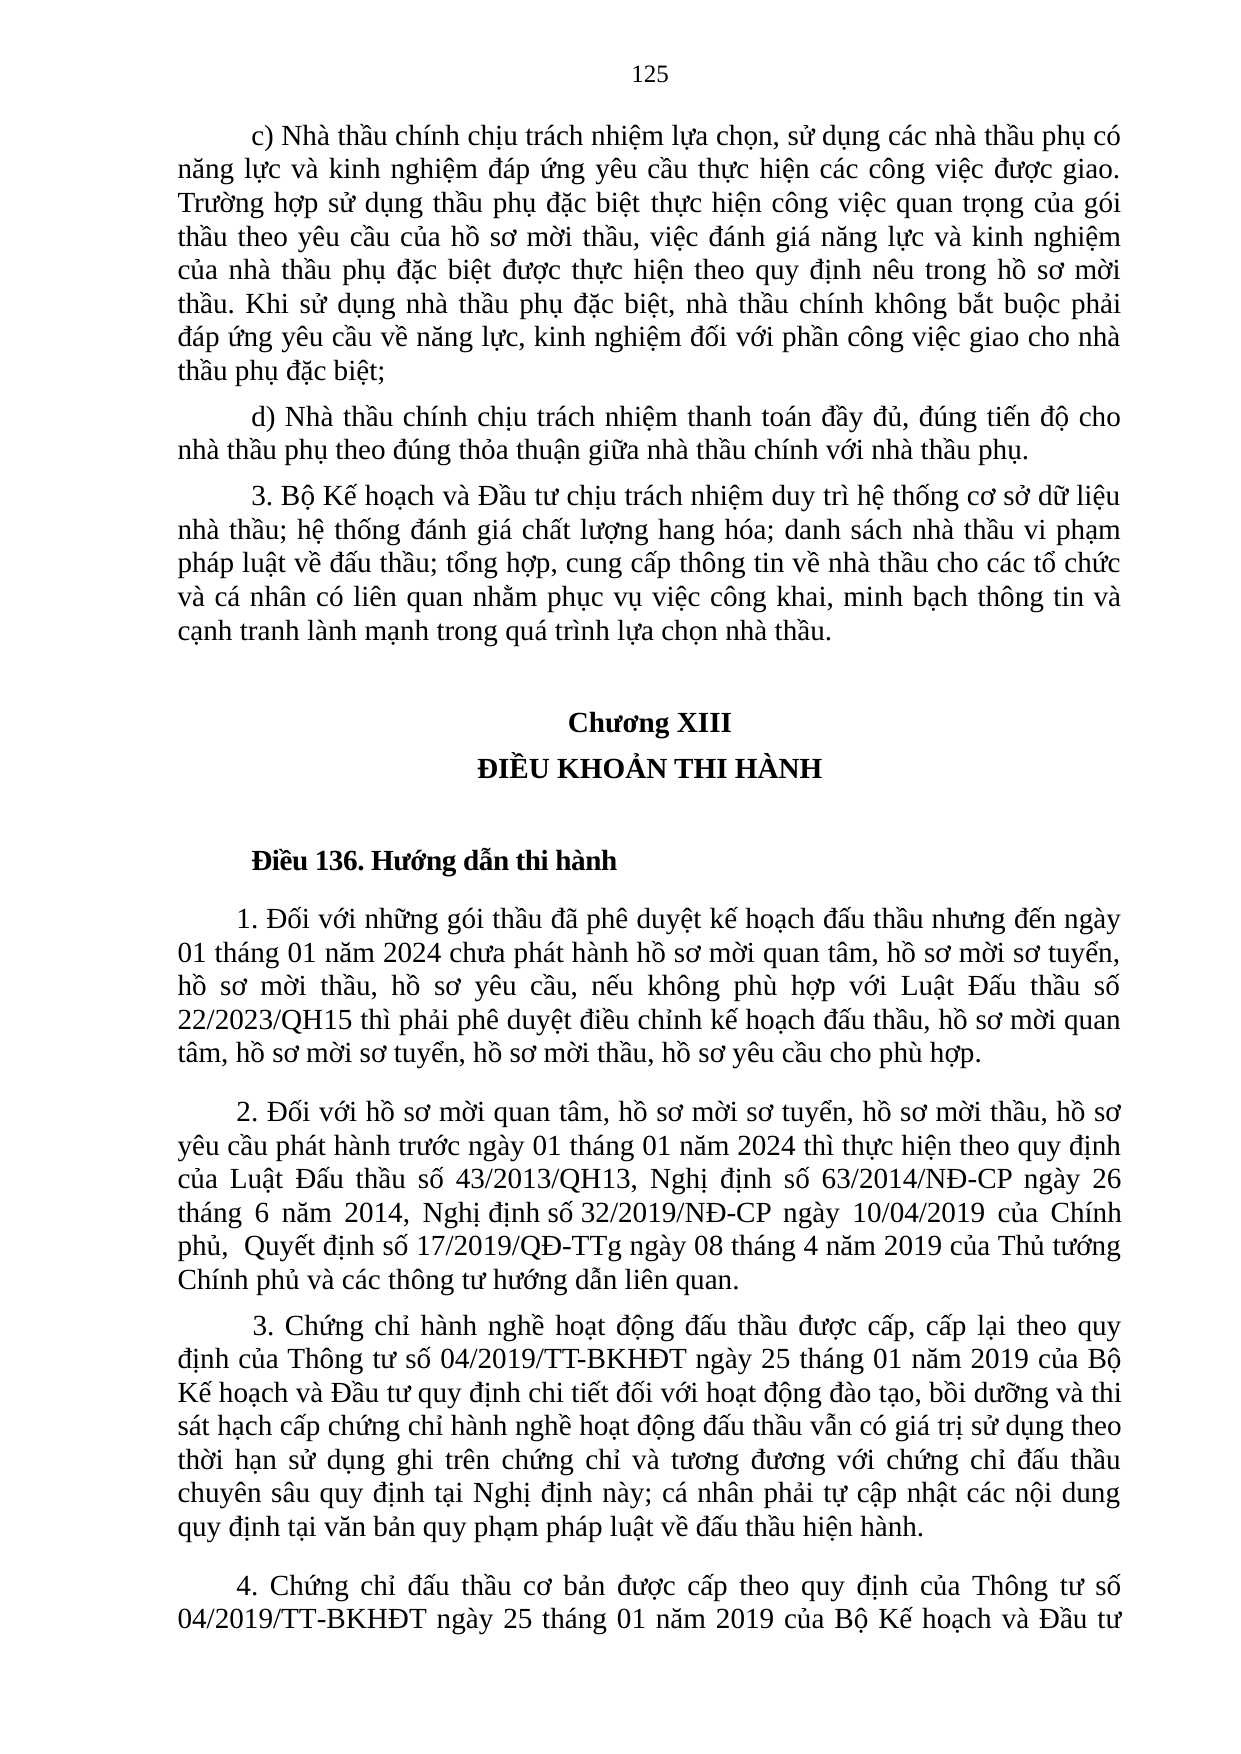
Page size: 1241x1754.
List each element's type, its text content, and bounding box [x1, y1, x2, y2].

text 1. Đối với những gói thầu đã phê duyệt kế hoạch đấu thầu nhưng đến ngày 01 tháng 01 năm 2024 chưa phát hành hồ sơ mời quan tâm, hồ sơ mời sơ tuyển, hồ sơ mời thầu, hồ sơ yêu cầu, nếu không phù hợp với Luật Đấu thầu số 22/2023/QH15 thì phải phê duyệt điều chỉnh kế hoạch đấu thầu, hồ sơ mời quan tâm, hồ sơ mời sơ tuyển, hồ sơ mời thầu, hồ sơ yêu cầu cho phù hợp. [177, 901, 1122, 1069]
subtitle Chương XIII [177, 705, 1122, 738]
text 3. Chứng chỉ hành nghề hoạt động đấu thầu được cấp, cấp lại theo quy định của Thông tư số 04/2019/TT-BKHĐT ngày 25 tháng 01 năm 2019 của Bộ Kế hoạch và Đầu tư quy định chi tiết đối với hoạt động đào tạo, bồi dưỡng và thi sát hạch cấp chứng chỉ hành nghề hoạt động đấu thầu vẫn có giá trị sử dụng theo thời hạn sử dụng ghi trên chứng chỉ và tương đương với chứng chỉ đấu thầu chuyên sâu quy định tại Nghị định này; cá nhân phải tự cập nhật các nội dung quy định tại văn bản quy phạm pháp luật về đấu thầu hiện hành. [177, 1308, 1122, 1543]
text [177, 1568, 1122, 1635]
subtitle ĐIỀU KHOẢN THI HÀNH [177, 751, 1122, 784]
text d) Nhà thầu chính chịu trách nhiệm thanh toán đầy đủ, đúng tiến độ cho nhà thầu phụ theo đúng thỏa thuận giữa nhà thầu chính với nhà thầu phụ. [177, 399, 1122, 466]
subtitle Điều 136. Hướng dẫn thi hành [177, 843, 1122, 876]
text 2. Đối với hồ sơ mời quan tâm, hồ sơ mời sơ tuyển, hồ sơ mời thầu, hồ sơ yêu cầu phát hành trước ngày 01 tháng 01 năm 2024 thì thực hiện theo quy định của Luật Đấu thầu số 43/2013/QH13, Nghị định số 63/2014/NĐ-CP ngày 26 tháng 6 năm 2014, Nghị định số 32/2019/NĐ-CP ngày 10/04/2019 của Chính phủ, Quyết định số 17/2019/QĐ-TTg ngày 08 tháng 4 năm 2019 của Thủ tướng Chính phủ và các thông tư hướng dẫn liên quan. [177, 1094, 1122, 1295]
text c) Nhà thầu chính chịu trách nhiệm lựa chọn, sử dụng các nhà thầu phụ có năng lực và kinh nghiệm đáp ứng yêu cầu thực hiện các công việc được giao. Trường hợp sử dụng thầu phụ đặc biệt thực hiện công việc quan trọng của gói thầu theo yêu cầu của hồ sơ mời thầu, việc đánh giá năng lực và kinh nghiệm của nhà thầu phụ đặc biệt được thực hiện theo quy định nêu trong hồ sơ mời thầu. Khi sử dụng nhà thầu phụ đặc biệt, nhà thầu chính không bắt buộc phải đáp ứng yêu cầu về năng lực, kinh nghiệm đối với phần công việc giao cho nhà thầu phụ đặc biệt; [177, 118, 1122, 386]
text 3. Bộ Kế hoạch và Đầu tư chịu trách nhiệm duy trì hệ thống cơ sở dữ liệu nhà thầu; hệ thống đánh giá chất lượng hang hóa; danh sách nhà thầu vi phạm pháp luật về đấu thầu; tổng hợp, cung cấp thông tin về nhà thầu cho các tổ chức và cá nhân có liên quan nhằm phục vụ việc công khai, minh bạch thông tin và cạnh tranh lành mạnh trong quá trình lựa chọn nhà thầu. [177, 478, 1122, 646]
